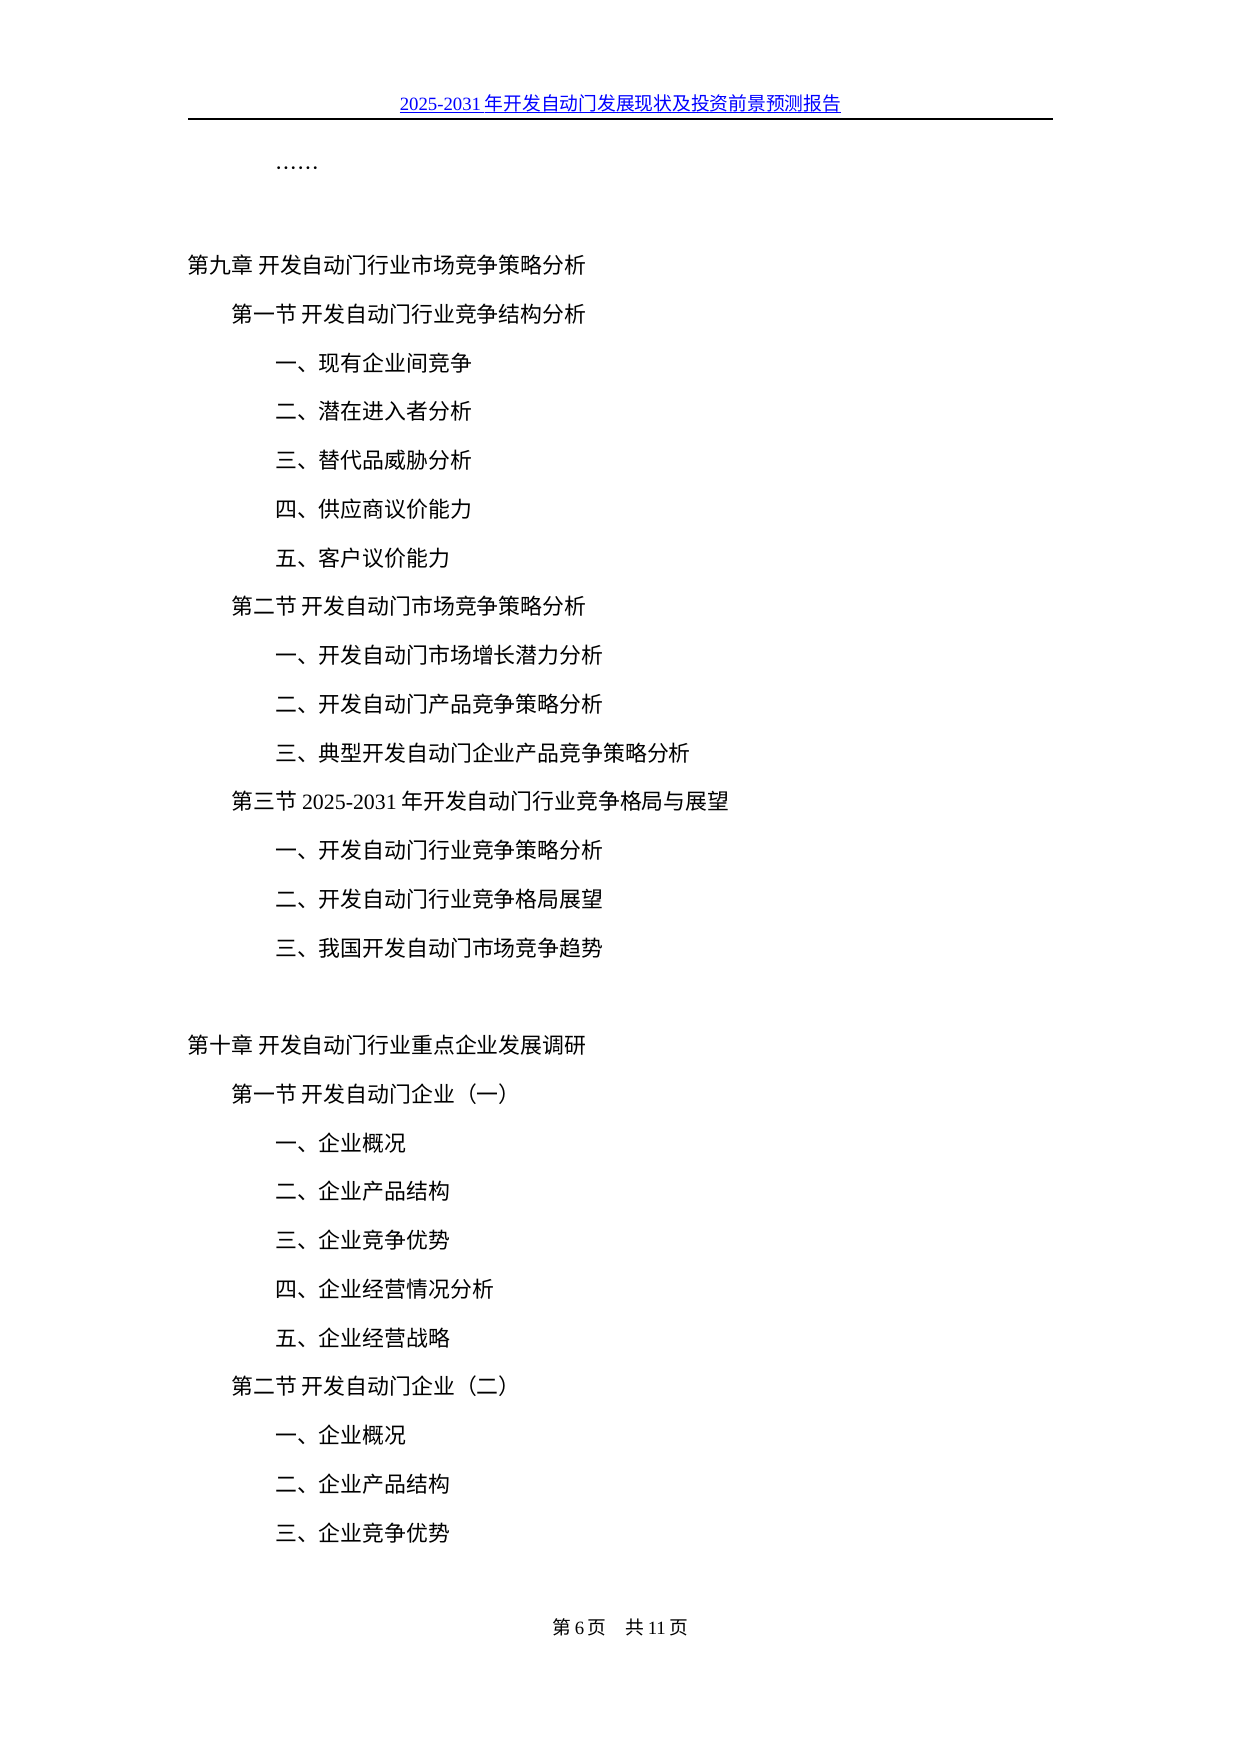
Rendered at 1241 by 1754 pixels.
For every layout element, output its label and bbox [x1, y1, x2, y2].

text [187, 150, 1053, 1548]
